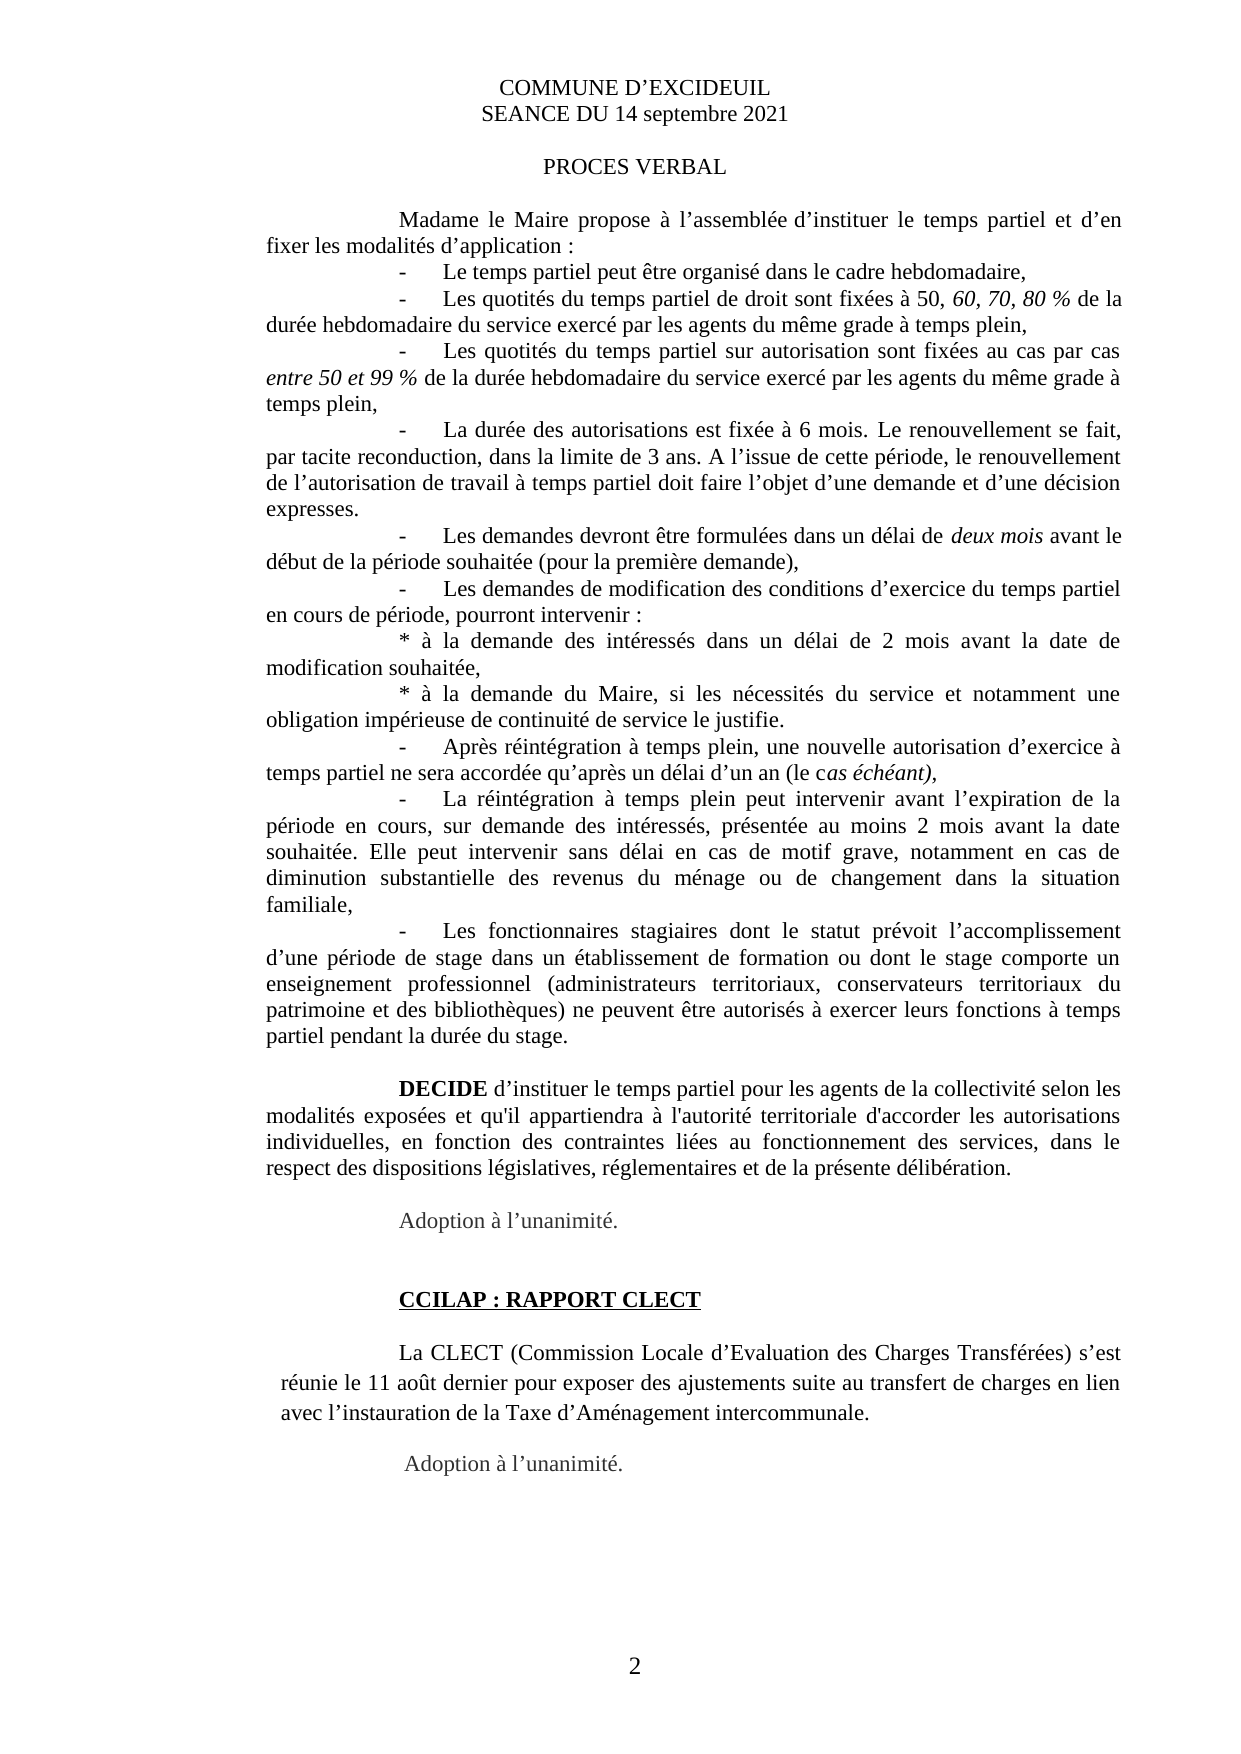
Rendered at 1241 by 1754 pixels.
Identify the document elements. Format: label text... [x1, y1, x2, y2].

text Madame le Maire propose à l’assemblée d’instituer le temps partiel et d’en fixer les modalités d’application : [266, 206, 1122, 258]
list Après réintégration à temps plein, une nouvelle autorisation d’exercice à temps partiel ne sera accordée qu’après un délai d’un an (le cas échéant), [266, 733, 1122, 785]
list Les demandes de modification des conditions d’exercice du temps partiel en cours de période, pourront intervenir : [266, 574, 1122, 627]
list Le temps partiel peut être organisé dans le cadre hebdomadaire, [266, 258, 1122, 285]
list Les quotités du temps partiel sur autorisation sont fixées au cas par cas entre 50 et 99 % de la durée hebdomadaire du service exercé par les agents du même grade à temps plein, [266, 337, 1122, 416]
list La réintégration à temps plein peut intervenir avant l’expiration de la période en cours, sur demande des intéressés, présentée au moins 2 mois avant la date souhaitée. Elle peut intervenir sans délai en cas de motif grave, notamment en cas de diminution substantielle des revenus du ménage ou de changement dans la situation familiale, [266, 785, 1122, 917]
list Les fonctionnaires stagiaires dont le statut prévoit l’accomplissement d’une période de stage dans un établissement de formation ou dont le stage comporte un enseignement professionnel (administrateurs territoriaux, conservateurs territoriaux du patrimoine et des bibliothèques) ne peuvent être autorisés à exercer leurs fonctions à temps partiel pendant la durée du stage. [266, 917, 1122, 1049]
text La CLECT (Commission Locale d’Evaluation des Charges Transférées) s’est réunie le 11 août dernier pour exposer des ajustements suite au transfert de charges en lien avec l’instauration de la Taxe d’Aménagement intercommunale. [281, 1339, 1122, 1426]
text CCILAP : RAPPORT CLECT [399, 1286, 1122, 1312]
text * à la demande du Maire, si les nécessités du service et notamment une obligation impérieuse de continuité de service le justifie. [266, 680, 1122, 733]
text DECIDE d’instituer le temps partiel pour les agents de la collectivité selon les modalités exposées et qu'il appartiendra à l'autorité territoriale d'accorder les autorisations individuelles, en fonction des contraintes liées au fonctionnement des services, dans le respect des dispositions législatives, réglementaires et de la présente délibération. [266, 1075, 1122, 1181]
list La durée des autorisations est fixée à 6 mois. Le renouvellement se fait, par tacite reconduction, dans la limite de 3 ans. A l’issue de cette période, le renouvellement de l’autorisation de travail à temps partiel doit faire l’objet d’une demande et d’une décision expresses. [266, 416, 1122, 522]
text Adoption à l’unanimité. [251, 1450, 1122, 1477]
text * à la demande des intéressés dans un délai de 2 mois avant la date de modification souhaitée, [266, 627, 1122, 680]
list Les demandes devront être formulées dans un délai de deux mois avant le début de la période souhaitée (pour la première demande), [266, 522, 1122, 574]
list Les quotités du temps partiel de droit sont fixées à 50, 60, 70, 80 % de la durée hebdomadaire du service exercé par les agents du même grade à temps plein, [266, 285, 1122, 337]
text Adoption à l’unanimité. [266, 1207, 1122, 1233]
